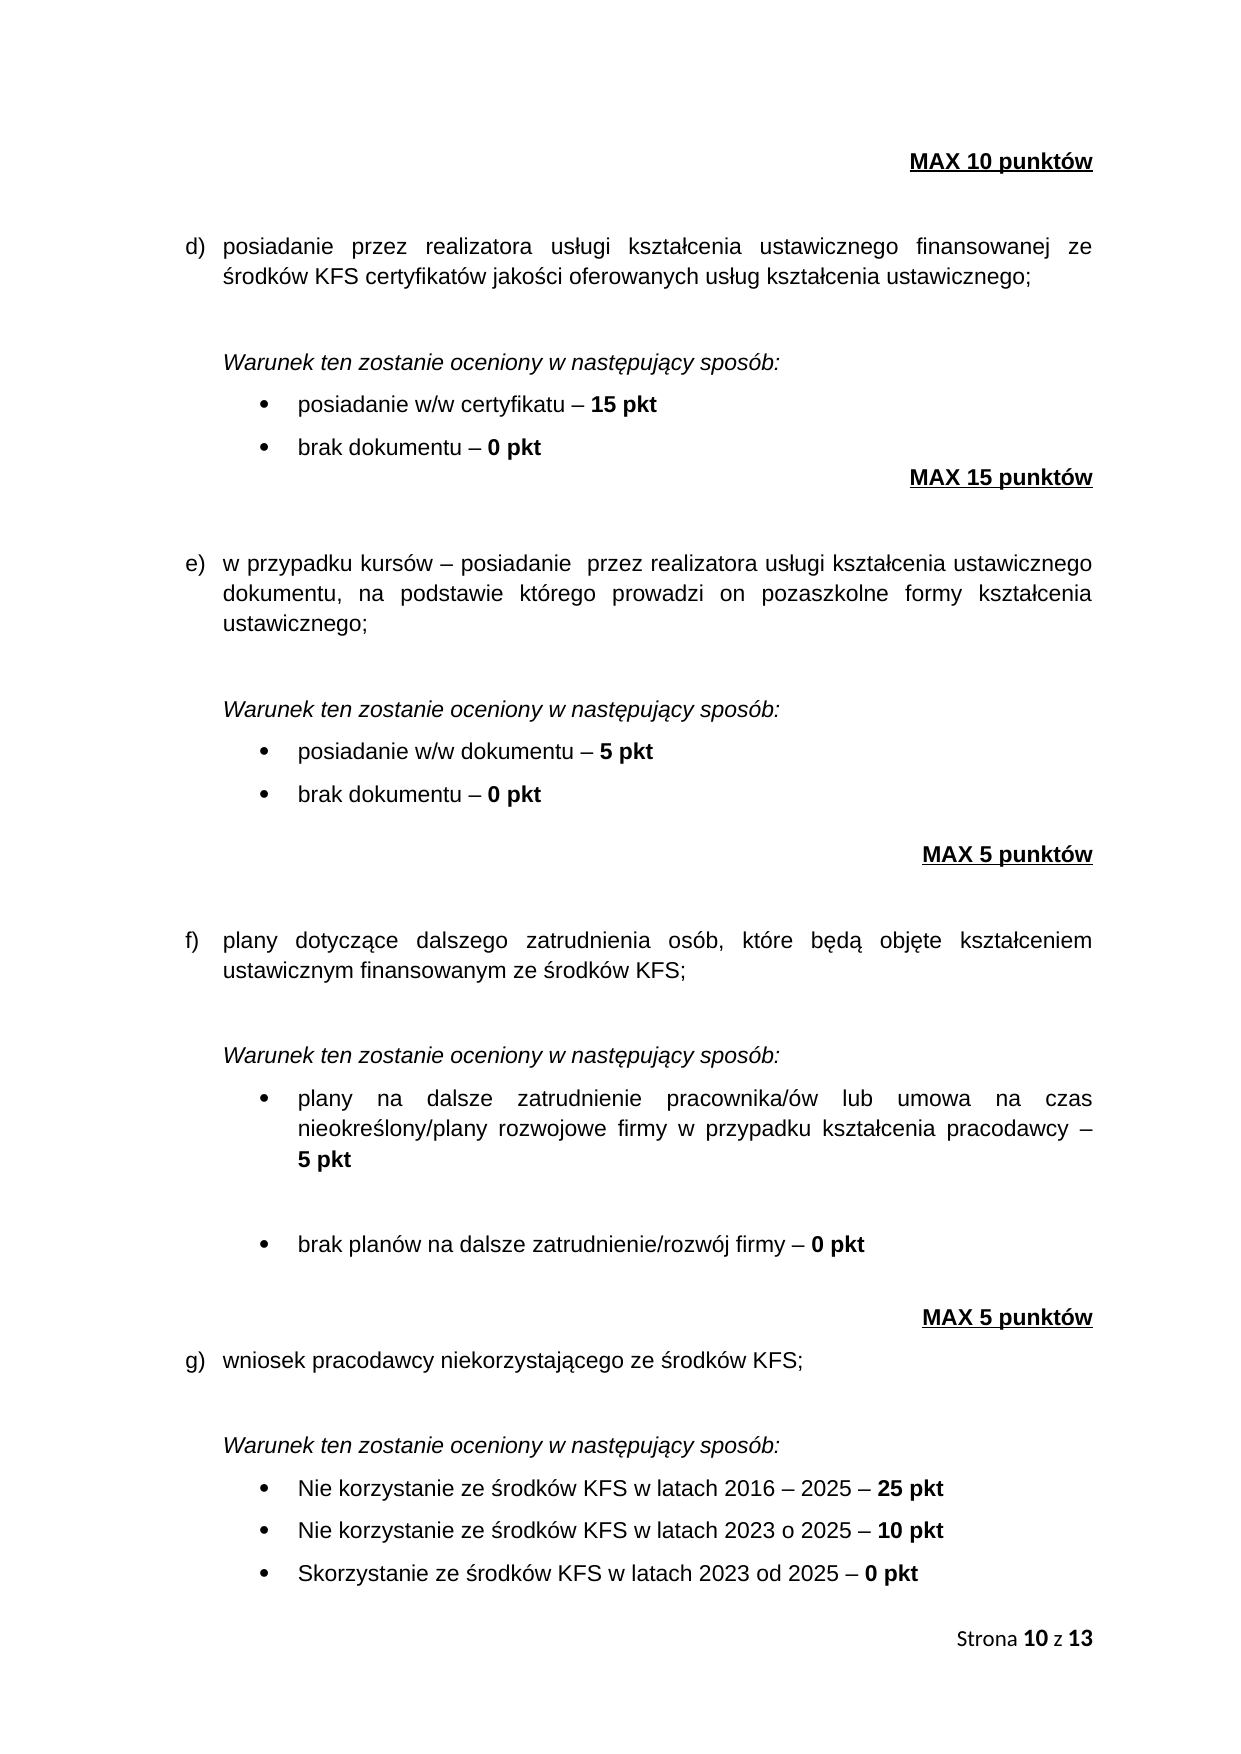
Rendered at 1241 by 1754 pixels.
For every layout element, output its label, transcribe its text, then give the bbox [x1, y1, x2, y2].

list plany na dalsze zatrudnienie pracownika/ów lub umowa na czas nieokreślony/plany rozwojowe firmy w przypadku kształcenia pracodawcy – 5 pkt [260, 1085, 1093, 1172]
list Skorzystanie ze środków KFS w latach 2023 od 2025 – 0 pkt [260, 1560, 1093, 1586]
list Warunek ten zostanie oceniony w następujący sposób: [223, 696, 1093, 722]
list Warunek ten zostanie oceniony w następujący sposób: [223, 1432, 1093, 1458]
list brak planów na dalsze zatrudnienie/rozwój firmy – 0 pkt [260, 1231, 1093, 1257]
list MAX 5 punktów [259, 841, 1093, 868]
list posiadanie w/w dokumentu – 5 pkt [260, 738, 1093, 764]
list MAX 5 punktów [259, 1304, 1093, 1330]
list Nie korzystanie ze środków KFS w latach 2016 – 2025 – 25 pkt [260, 1475, 1093, 1501]
list brak dokumentu – 0 pkt [260, 434, 1093, 460]
list brak dokumentu – 0 pkt [260, 781, 1093, 807]
list Warunek ten zostanie oceniony w następujący sposób: [223, 1042, 1093, 1069]
list MAX 15 punktów [298, 464, 1093, 491]
list w przypadku kursów – posiadanie przez realizatora usługi kształcenia ustawicznego dokumentu, na podstawie którego prowadzi on pozaszkolne formy kształcenia ustawicznego; [185, 550, 1093, 636]
list posiadanie w/w certyfikatu – 15 pkt [260, 391, 1093, 418]
list plany dotyczące dalszego zatrudnienia osób, które będą objęte kształceniem ustawicznym finansowanym ze środków KFS; [185, 927, 1093, 983]
list Nie korzystanie ze środków KFS w latach 2023 o 2025 – 10 pkt [260, 1517, 1093, 1544]
list MAX 10 punktów [259, 148, 1093, 174]
list posiadanie przez realizatora usługi kształcenia ustawicznego finansowanej ze środków KFS certyfikatów jakości oferowanych usług kształcenia ustawicznego; [185, 233, 1093, 289]
list wniosek pracodawcy niekorzystającego ze środków KFS; [185, 1347, 1093, 1373]
list Warunek ten zostanie oceniony w następujący sposób: [223, 349, 1093, 375]
